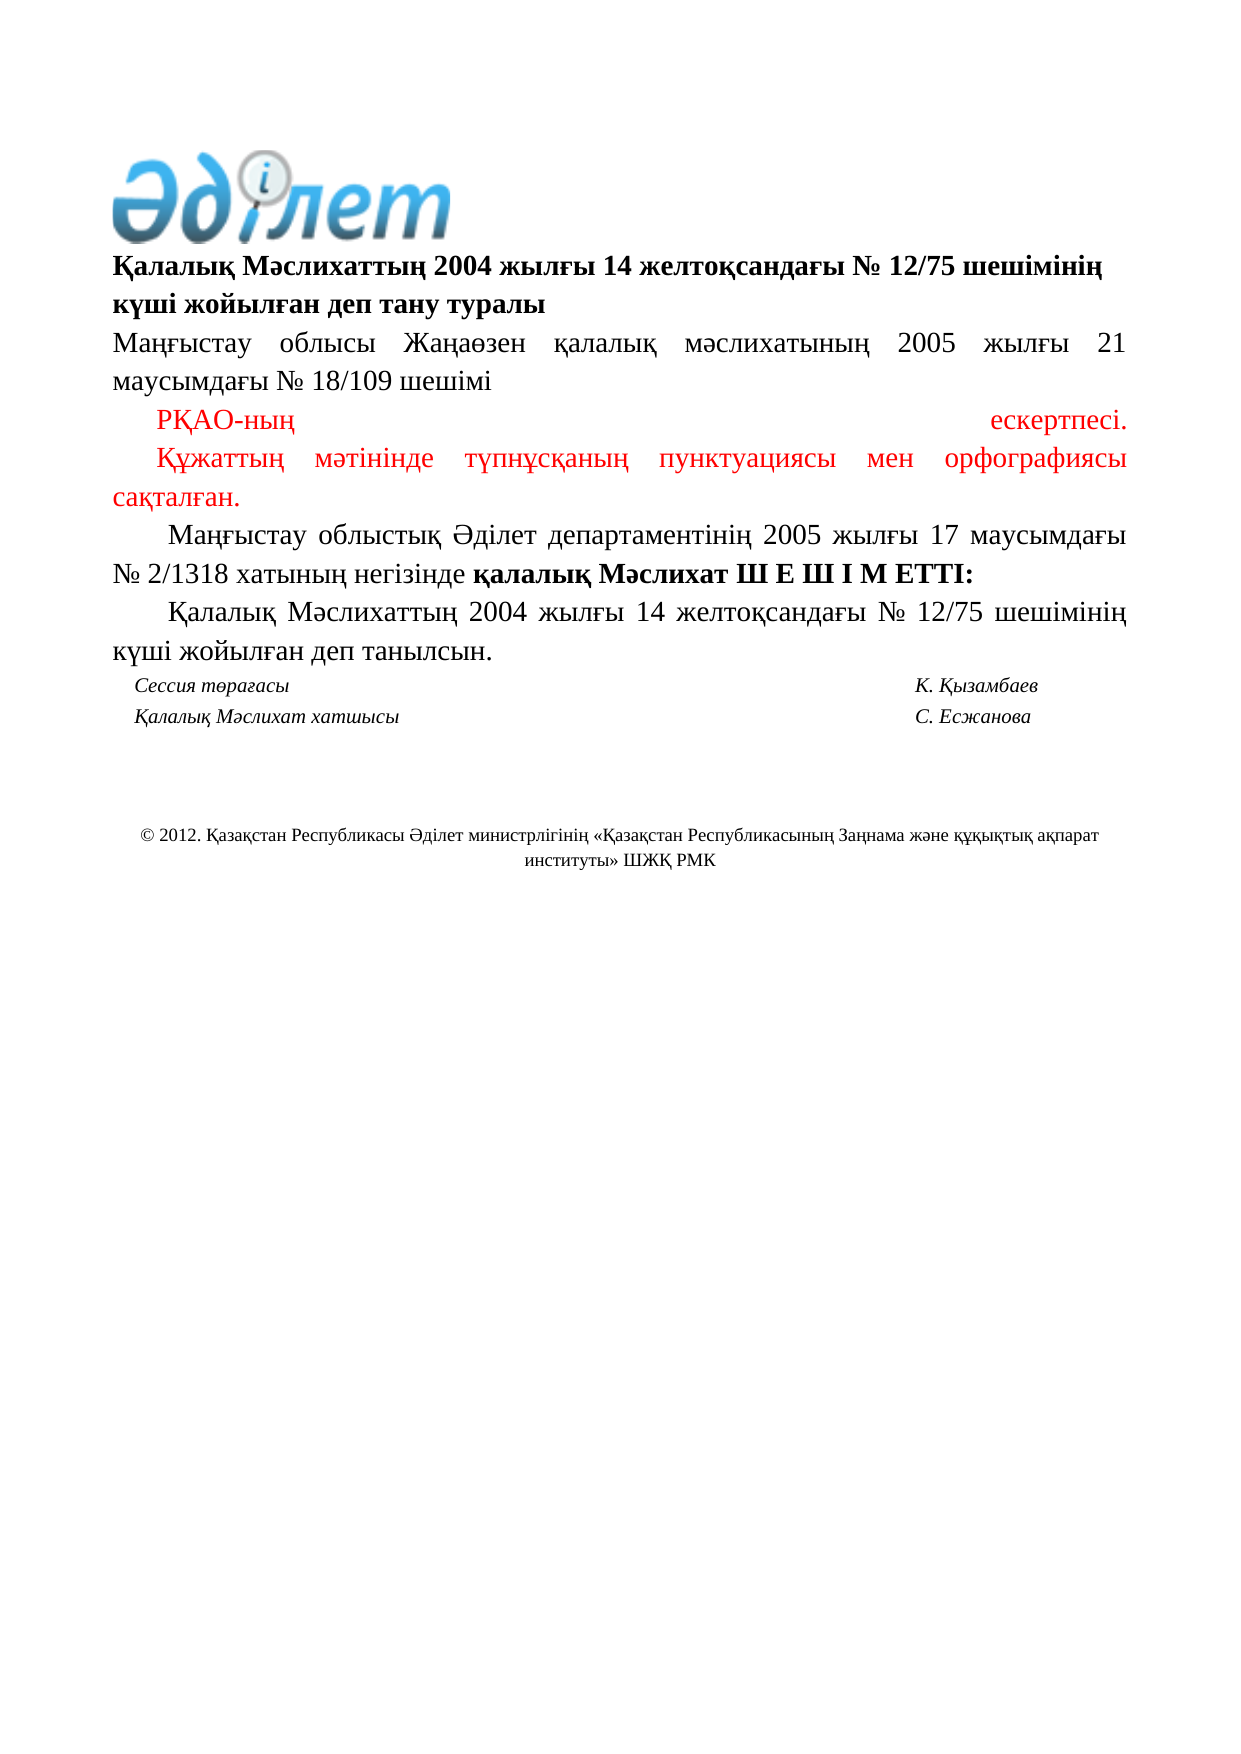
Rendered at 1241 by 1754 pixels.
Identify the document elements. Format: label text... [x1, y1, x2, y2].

table_header Сессия төрағасы [101, 672, 913, 703]
table_cell Қалалық Мәслихат хатшысы [101, 703, 913, 734]
text © 2012. Қазақстан Республикасы Әділет министрлігінің «Қазақстан Республикасының Заңнама және құқықтық ақпарат институты» ШЖҚ РМК [112, 824, 1128, 871]
text РҚАО-ның ескертпесі. Құжаттың мәтінінде түпнұсқаның пунктуациясы мен орфографиясы сақталған. [112, 402, 1128, 512]
table_header К. Қызамбаев [913, 672, 1240, 703]
text Қалалық Мәслихаттың 2004 жылғы 14 желтоқсандағы № 12/75 шешімінің күші жойылған деп тану туралы [112, 248, 1128, 320]
text Қалалық Мәслихаттың 2004 жылғы 14 желтоқсандағы № 12/75 шешімінің күші жойылған деп танылсын. [112, 594, 1128, 667]
text Маңғыстау облысы Жаңаөзен қалалық мәслихатының 2005 жылғы 21 маусымдағы № 18/109 шешімі [112, 325, 1128, 397]
picture [112, 150, 451, 244]
table_cell С. Есжанова [913, 703, 1240, 734]
text Маңғыстау облыстық Әділет департаментінің 2005 жылғы 17 маусымдағы № 2/1318 хатының негізінде қалалық Мәслихат Ш Е Ш І М ЕТТІ: [112, 517, 1128, 589]
